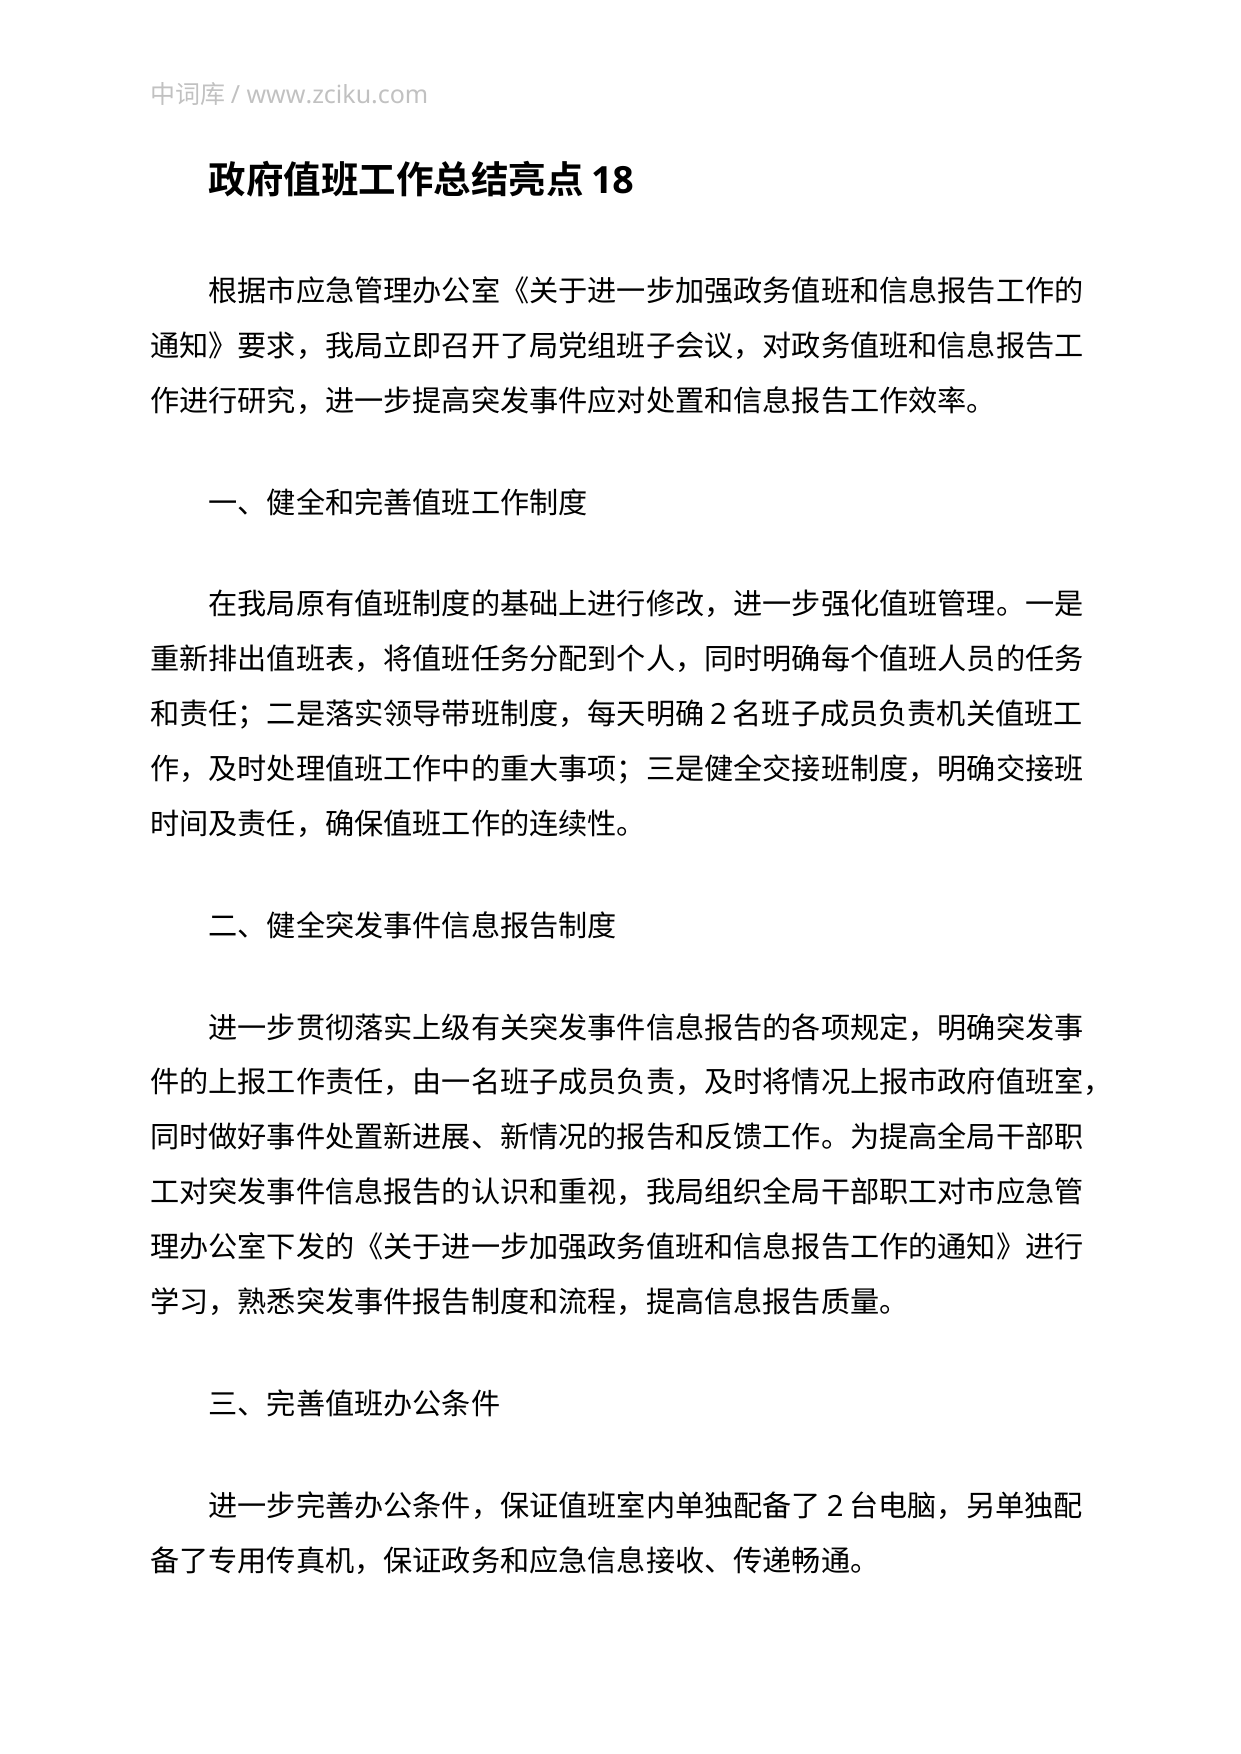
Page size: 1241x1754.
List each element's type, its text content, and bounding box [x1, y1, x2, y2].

text 进一步完善办公条件，保证值班室内单独配备了2台电脑，另单独配备了专用传真机，保证政务和应急信息接收、传递畅通。 [150, 1482, 1090, 1579]
text 二、健全突发事件信息报告制度 [150, 902, 1090, 945]
text 一、健全和完善值班工作制度 [150, 479, 1090, 521]
text 根据市应急管理办公室《关于进一步加强政务值班和信息报告工作的通知》要求，我局立即召开了局党组班子会议，对政务值班和信息报告工作进行研究，进一步提高突发事件应对处置和信息报告工作效率。 [150, 268, 1090, 420]
text 三、完善值班办公条件 [150, 1380, 1090, 1423]
text 政府值班工作总结亮点18 [150, 150, 1090, 204]
text 进一步贯彻落实上级有关突发事件信息报告的各项规定，明确突发事件的上报工作责任，由一名班子成员负责，及时将情况上报市政府值班室，同时做好事件处置新进展、新情况的报告和反馈工作。为提高全局干部职工对突发事件信息报告的认识和重视，我局组织全局干部职工对市应急管理办公室下发的《关于进一步加强政务值班和信息报告工作的通知》进行学习，熟悉突发事件报告制度和流程，提高信息报告质量。 [150, 1004, 1090, 1321]
text 在我局原有值班制度的基础上进行修改，进一步强化值班管理。一是重新排出值班表，将值班任务分配到个人，同时明确每个值班人员的任务和责任；二是落实领导带班制度，每天明确2名班子成员负责机关值班工作，及时处理值班工作中的重大事项；三是健全交接班制度，明确交接班时间及责任，确保值班工作的连续性。 [150, 581, 1090, 843]
